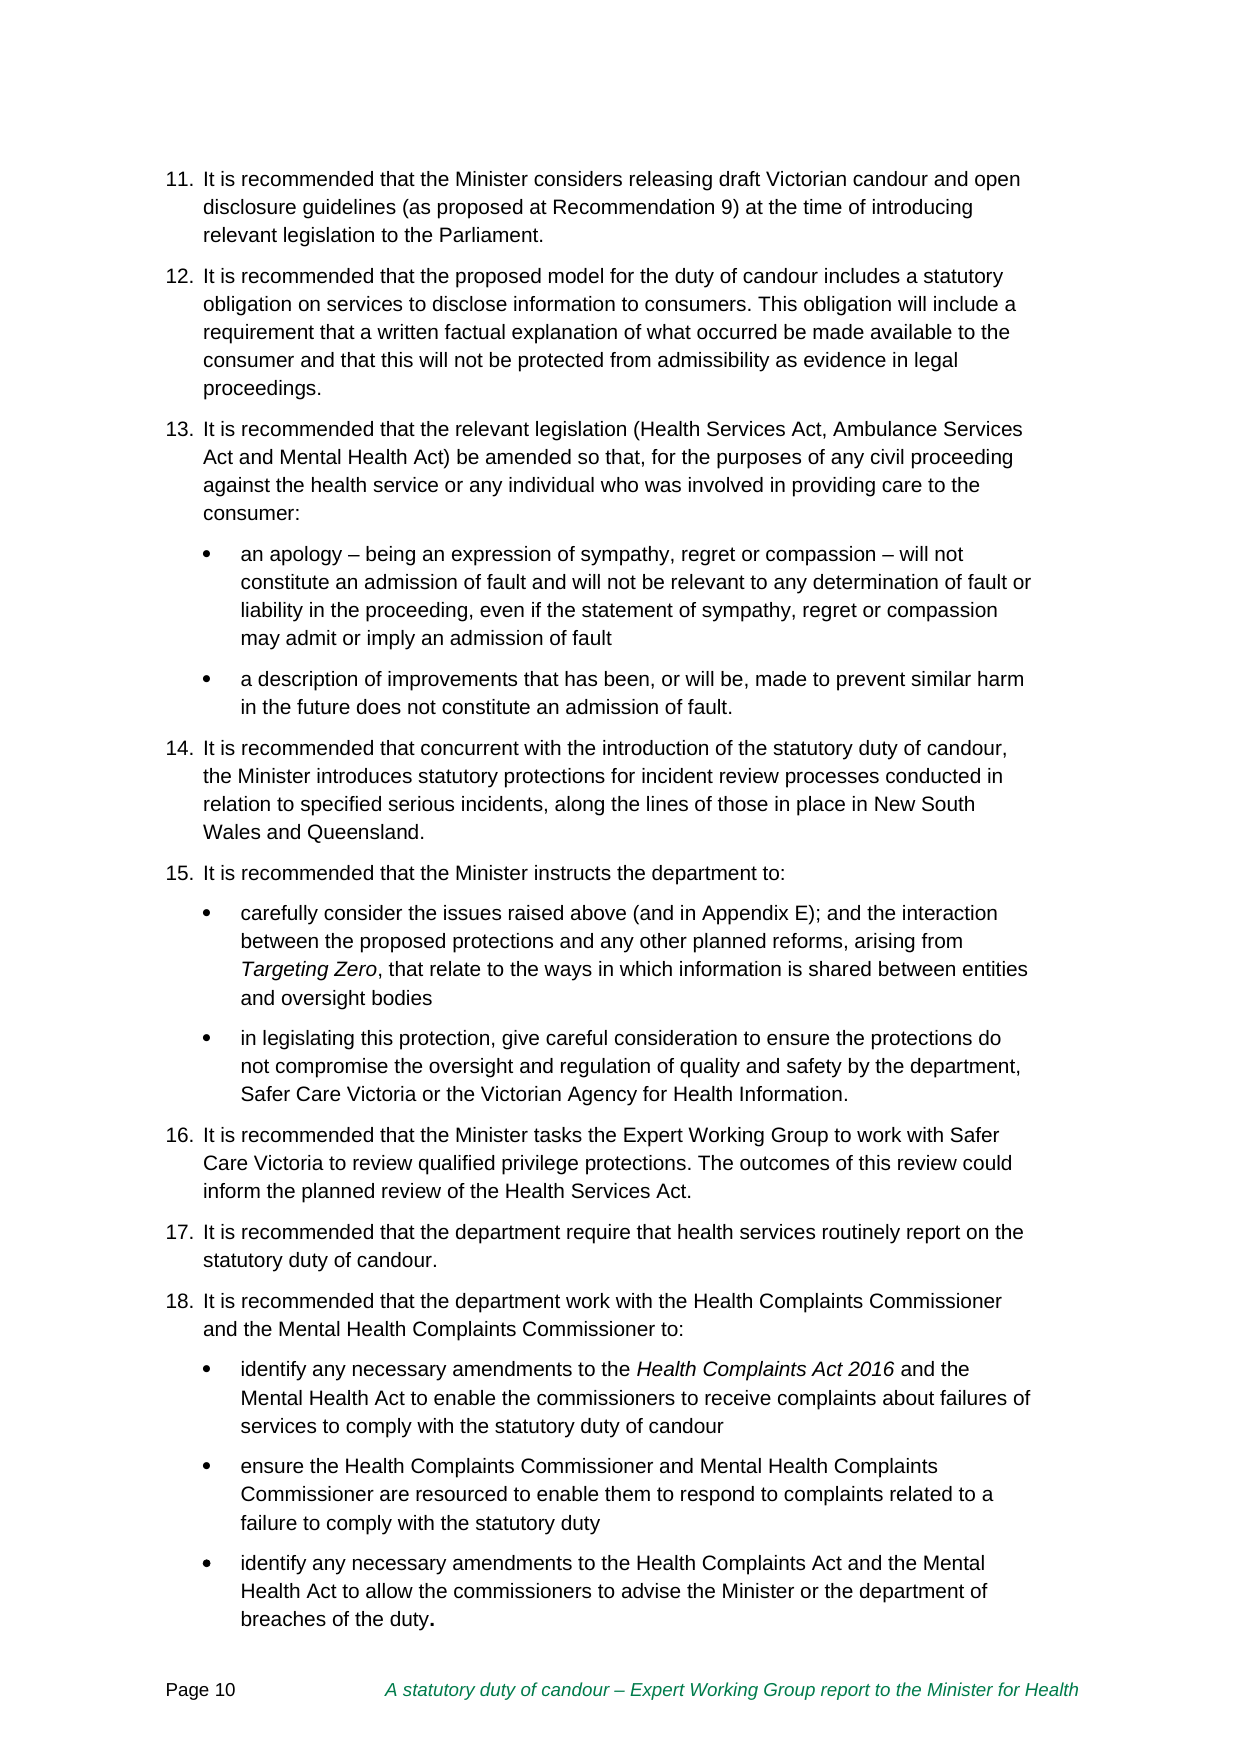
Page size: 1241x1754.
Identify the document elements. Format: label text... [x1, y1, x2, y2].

list a description of improvements that has been, or will be, made to prevent similar harm in the future does not constitute an admission of fault. [203, 662, 1033, 719]
list It is recommended that the department require that health services routinely report on the statutory duty of candour. [165, 1216, 1033, 1272]
list an apology – being an expression of sympathy, regret or compassion – will not constitute an admission of fault and will not be relevant to any determination of fault or liability in the proceeding, even if the statement of sympathy, regret or compassion may admit or imply an admission of fault [203, 537, 1033, 650]
list ensure the Health Complaints Commissioner and Mental Health Complaints Commissioner are resourced to enable them to respond to complaints related to a failure to comply with the statutory duty [203, 1450, 1033, 1534]
list It is recommended that the department work with the Health Complaints Commissioner and the Mental Health Complaints Commissioner to: [165, 1284, 1033, 1341]
list identify any necessary amendments to the Health Complaints Act 2016 and the Mental Health Act to enable the commissioners to receive complaints about failures of services to comply with the statutory duty of candour [203, 1353, 1033, 1437]
list carefully consider the issues raised above (and in Appendix E); and the interaction between the proposed protections and any other planned reforms, arising from Targeting Zero, that relate to the ways in which information is shared between entities and oversight bodies [203, 897, 1033, 1009]
list It is recommended that the Minister tasks the Expert Working Group to work with Safer Care Victoria to review qualified privilege protections. The outcomes of this review could inform the planned review of the Health Services Act. [165, 1119, 1033, 1203]
list identify any necessary amendments to the Health Complaints Act and the Mental Health Act to allow the commissioners to advise the Minister or the department of breaches of the duty. [203, 1547, 1033, 1631]
list It is recommended that the relevant legislation (Health Services Act, Ambulance Services Act and Mental Health Act) be amended so that, for the purposes of any civil proceeding against the health service or any individual who was involved in providing care to the consumer: [165, 412, 1033, 525]
list It is recommended that the Minister instructs the department to: [165, 856, 1033, 884]
list It is recommended that the Minister considers releasing draft Victorian candour and open disclosure guidelines (as proposed at Recommendation 9) at the time of introducing relevant legislation to the Parliament. [165, 162, 1033, 247]
list It is recommended that concurrent with the introduction of the statutory duty of candour, the Minister introduces statutory protections for incident review processes conducted in relation to specified serious incidents, along the lines of those in place in New South Wales and Queensland. [165, 731, 1033, 844]
list It is recommended that the proposed model for the duty of candour includes a statutory obligation on services to disclose information to consumers. This obligation will include a requirement that a written factual explanation of what occurred be made available to the consumer and that this will not be protected from admissibility as evidence in legal proceedings. [165, 259, 1033, 400]
list in legislating this protection, give careful consideration to ensure the protections do not compromise the oversight and regulation of quality and safety by the department, Safer Care Victoria or the Victorian Agency for Health Information. [203, 1022, 1033, 1106]
